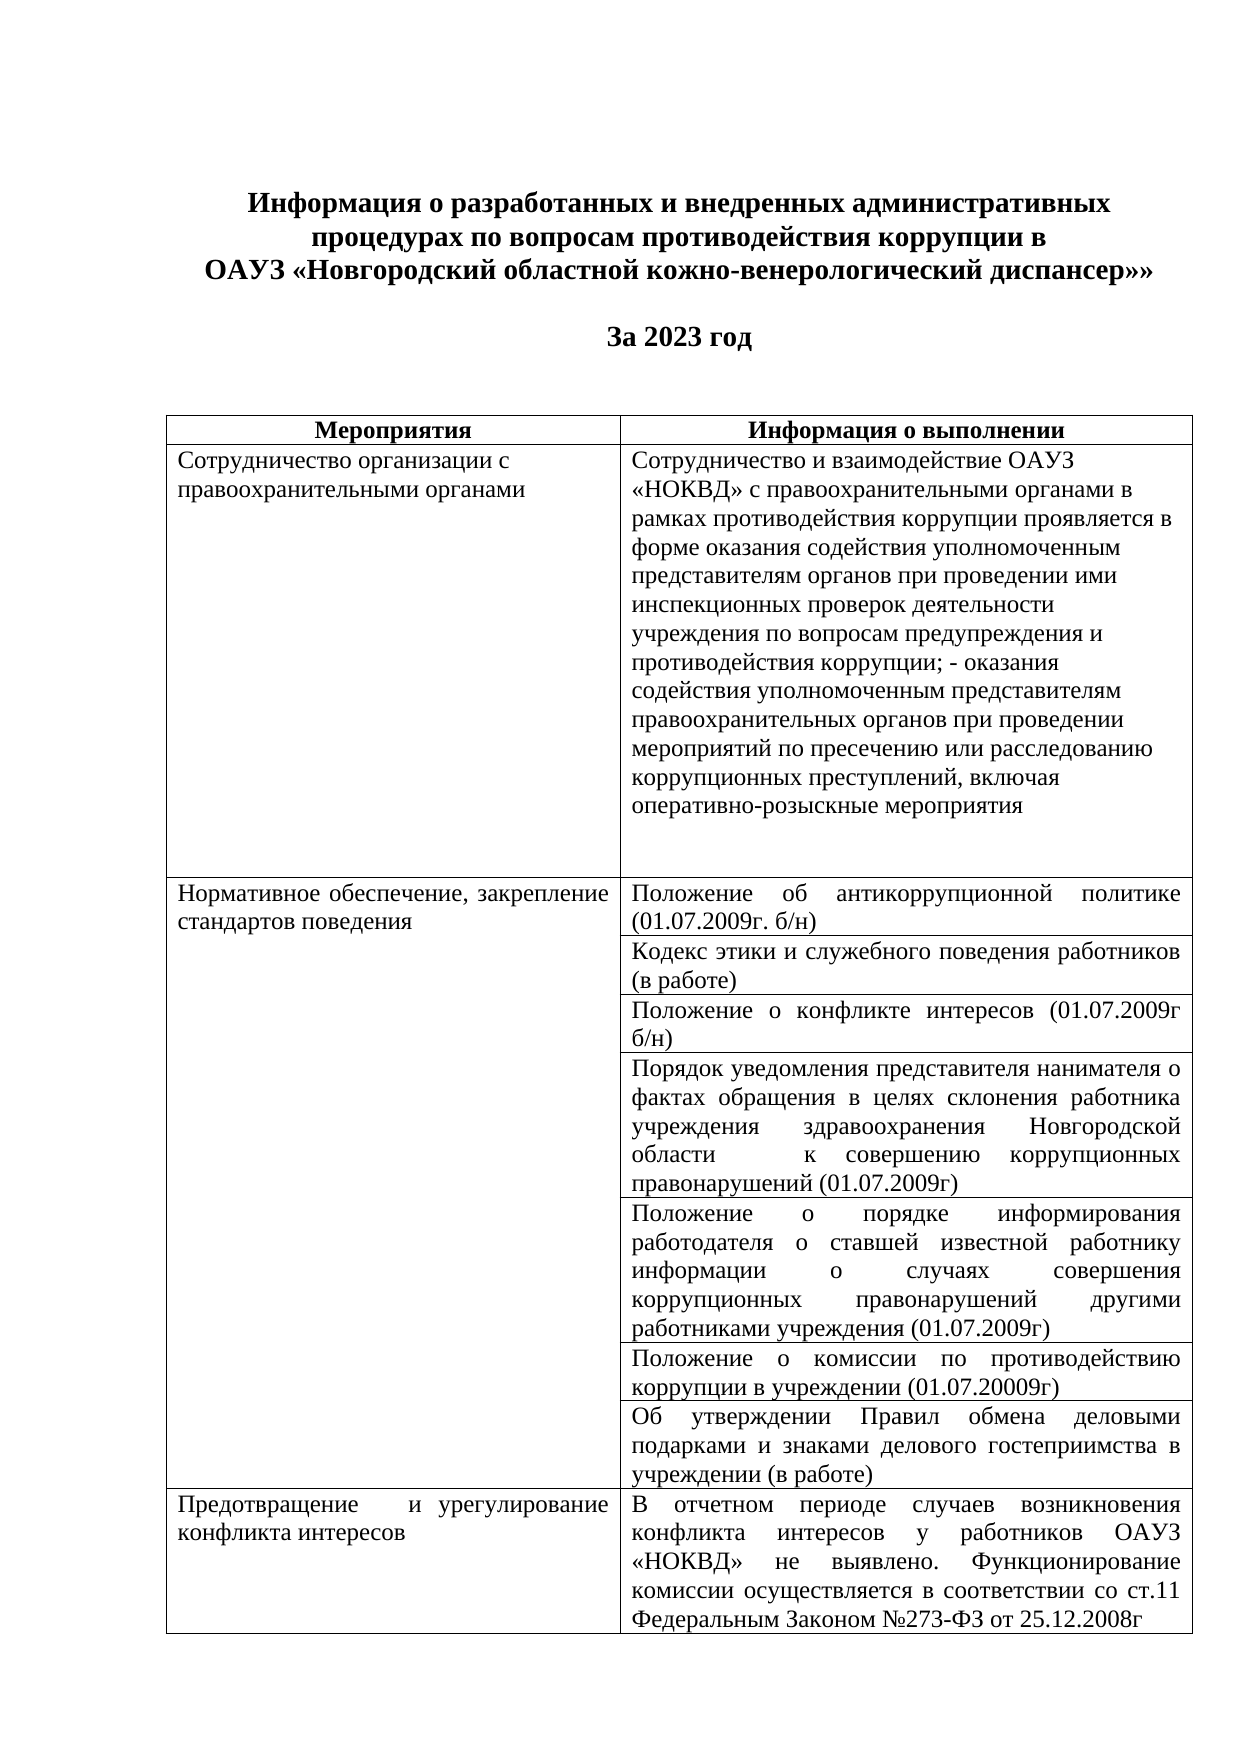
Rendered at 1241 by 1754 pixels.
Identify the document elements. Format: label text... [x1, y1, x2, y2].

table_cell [167, 1489, 620, 1632]
table_cell Об утверждении Правил обмена деловыми подарками и знаками делового гостеприимства в учреждении (в работе) [621, 1401, 1192, 1488]
table_cell Положение об антикоррупционной политике (01.07.2009г. б/н) [621, 878, 1192, 935]
table_cell Сотрудничество организации с правоохранительными органами [167, 445, 620, 877]
table_header Информация о выполнении [621, 416, 1192, 444]
table_cell Положение о порядке информирования работодателя о ставшей известной работнику информации о случаях совершения коррупционных правонарушений другими работниками учреждения (01.07.2009г) [621, 1198, 1192, 1342]
table_cell Положение о комиссии по противодействию коррупции в учреждении (01.07.20009г) [621, 1343, 1192, 1400]
text Информация о разработанных и внедренных административных процедурах по вопросам противодействия коррупции в ОАУЗ «Новгородский областной кожно-венерологический диспансер»» [177, 185, 1181, 286]
table_cell Сотрудничество и взаимодействие ОАУЗ «НОКВД» с правоохранительными органами в рамках противодействия коррупции проявляется в форме оказания содействия уполномоченным представителям органов при проведении ими инспекционных проверок деятельности учреждения по вопросам предупреждения и противодействия коррупции; - оказания содействия уполномоченным представителям правоохранительных органов при проведении мероприятий по пресечению или расследованию коррупционных преступлений, включая оперативно-розыскные мероприятия [621, 445, 1192, 877]
text За 2023 год [177, 319, 1181, 353]
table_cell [621, 1489, 1192, 1632]
table_header Мероприятия [167, 416, 620, 444]
table_cell Порядок уведомления представителя нанимателя о фактах обращения в целях склонения работника учреждения здравоохранения Новгородской области к совершению коррупционных правонарушений (01.07.2009г) [621, 1053, 1192, 1197]
table_cell Нормативное обеспечение, закрепление стандартов поведения [167, 878, 620, 1488]
table_cell Положение о конфликте интересов (01.07.2009г б/н) [621, 995, 1192, 1052]
table_cell Кодекс этики и служебного поведения работников (в работе) [621, 936, 1192, 994]
